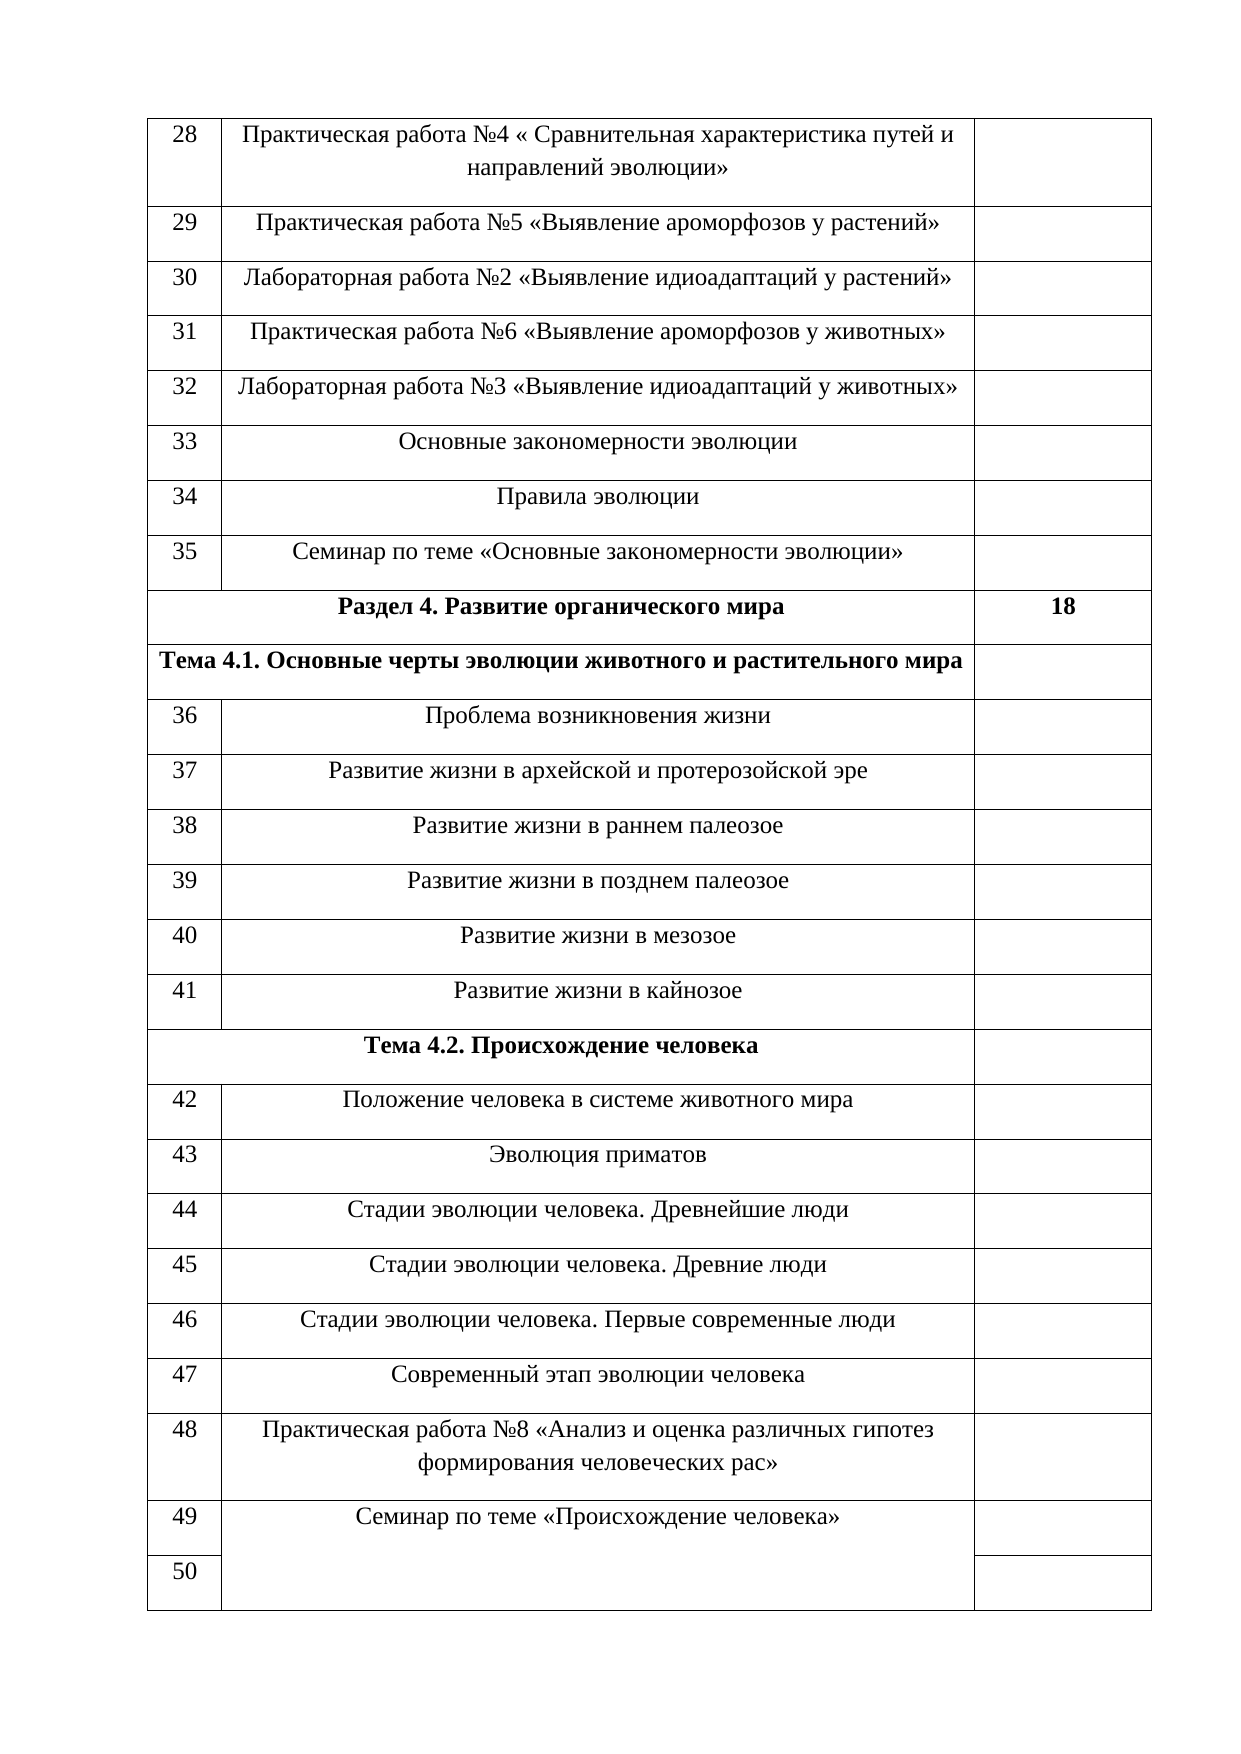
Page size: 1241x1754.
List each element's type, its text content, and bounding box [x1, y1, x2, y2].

table_cell [975, 865, 1151, 919]
table_cell [975, 1085, 1151, 1138]
table_cell Стадии эволюции человека. Первые современные люди [222, 1304, 974, 1358]
table_cell [975, 316, 1151, 370]
table_cell 46 [148, 1304, 221, 1358]
table_cell [975, 700, 1151, 754]
table_cell [975, 920, 1151, 974]
table_cell Развитие жизни в мезозое [222, 920, 974, 974]
table_cell Положение человека в системе животного мира [222, 1085, 974, 1138]
table_cell Практическая работа №4 « Сравнительная характеристика путей и направлений эволюции» [222, 119, 974, 206]
table_cell Эволюция приматов [222, 1140, 974, 1193]
table_cell [975, 1501, 1151, 1555]
table_cell [975, 119, 1151, 206]
table_cell Тема 4.2. Происхождение человека [148, 1030, 974, 1083]
table_cell [975, 1556, 1151, 1610]
table_cell [975, 755, 1151, 809]
table_cell [975, 1030, 1151, 1083]
table_cell Лабораторная работа №3 «Выявление идиоадаптаций у животных» [222, 371, 974, 425]
table_cell 30 [148, 262, 221, 315]
table_cell [975, 1414, 1151, 1500]
table_cell Стадии эволюции человека. Древнейшие люди [222, 1194, 974, 1248]
table_cell 45 [148, 1249, 221, 1303]
table_cell 49 [148, 1501, 221, 1555]
table_cell Правила эволюции [222, 481, 974, 535]
table_cell [975, 1140, 1151, 1193]
table_cell 50 [148, 1556, 221, 1610]
table_cell Практическая работа №8 «Анализ и оценка различных гипотез формирования человеческих рас» [222, 1414, 974, 1500]
table_cell 42 [148, 1085, 221, 1138]
table_cell 32 [148, 371, 221, 425]
table_cell 40 [148, 920, 221, 974]
table_cell 33 [148, 426, 221, 480]
table_cell Развитие жизни в архейской и протерозойской эре [222, 755, 974, 809]
table_cell [975, 262, 1151, 315]
table_cell Практическая работа №6 «Выявление ароморфозов у животных» [222, 316, 974, 370]
table_cell 38 [148, 810, 221, 864]
table_cell Лабораторная работа №2 «Выявление идиоадаптаций у растений» [222, 262, 974, 315]
table_cell Практическая работа №5 «Выявление ароморфозов у растений» [222, 207, 974, 261]
table_cell [975, 810, 1151, 864]
table_cell Основные закономерности эволюции [222, 426, 974, 480]
table_cell Проблема возникновения жизни [222, 700, 974, 754]
table_cell Современный этап эволюции человека [222, 1359, 974, 1413]
table_cell [975, 1304, 1151, 1358]
table_cell 34 [148, 481, 221, 535]
table_cell Раздел 4. Развитие органического мира [148, 591, 974, 644]
table_cell 37 [148, 755, 221, 809]
table_cell [975, 975, 1151, 1029]
table_cell 41 [148, 975, 221, 1029]
table_cell [975, 207, 1151, 261]
table_cell Развитие жизни в кайнозое [222, 975, 974, 1029]
table_cell [975, 645, 1151, 699]
table_cell Развитие жизни в раннем палеозое [222, 810, 974, 864]
table_cell [975, 536, 1151, 590]
table_cell 47 [148, 1359, 221, 1413]
table_cell 36 [148, 700, 221, 754]
table_cell [975, 481, 1151, 535]
table_cell 39 [148, 865, 221, 919]
table_cell 28 [148, 119, 221, 206]
table_cell 43 [148, 1140, 221, 1193]
table_cell [975, 426, 1151, 480]
table_cell [975, 1249, 1151, 1303]
table_cell [975, 1194, 1151, 1248]
table_cell 29 [148, 207, 221, 261]
table_cell [975, 371, 1151, 425]
table_cell Семинар по теме «Основные закономерности эволюции» [222, 536, 974, 590]
table_cell Стадии эволюции человека. Древние люди [222, 1249, 974, 1303]
table_cell 31 [148, 316, 221, 370]
table_cell 48 [148, 1414, 221, 1500]
table_cell 18 [975, 591, 1151, 644]
table_cell 35 [148, 536, 221, 590]
table_cell Семинар по теме «Происхождение человека» [222, 1501, 974, 1610]
table_cell [975, 1359, 1151, 1413]
table_cell Развитие жизни в позднем палеозое [222, 865, 974, 919]
table_cell 44 [148, 1194, 221, 1248]
table_cell Тема 4.1. Основные черты эволюции животного и растительного мира [148, 645, 974, 699]
